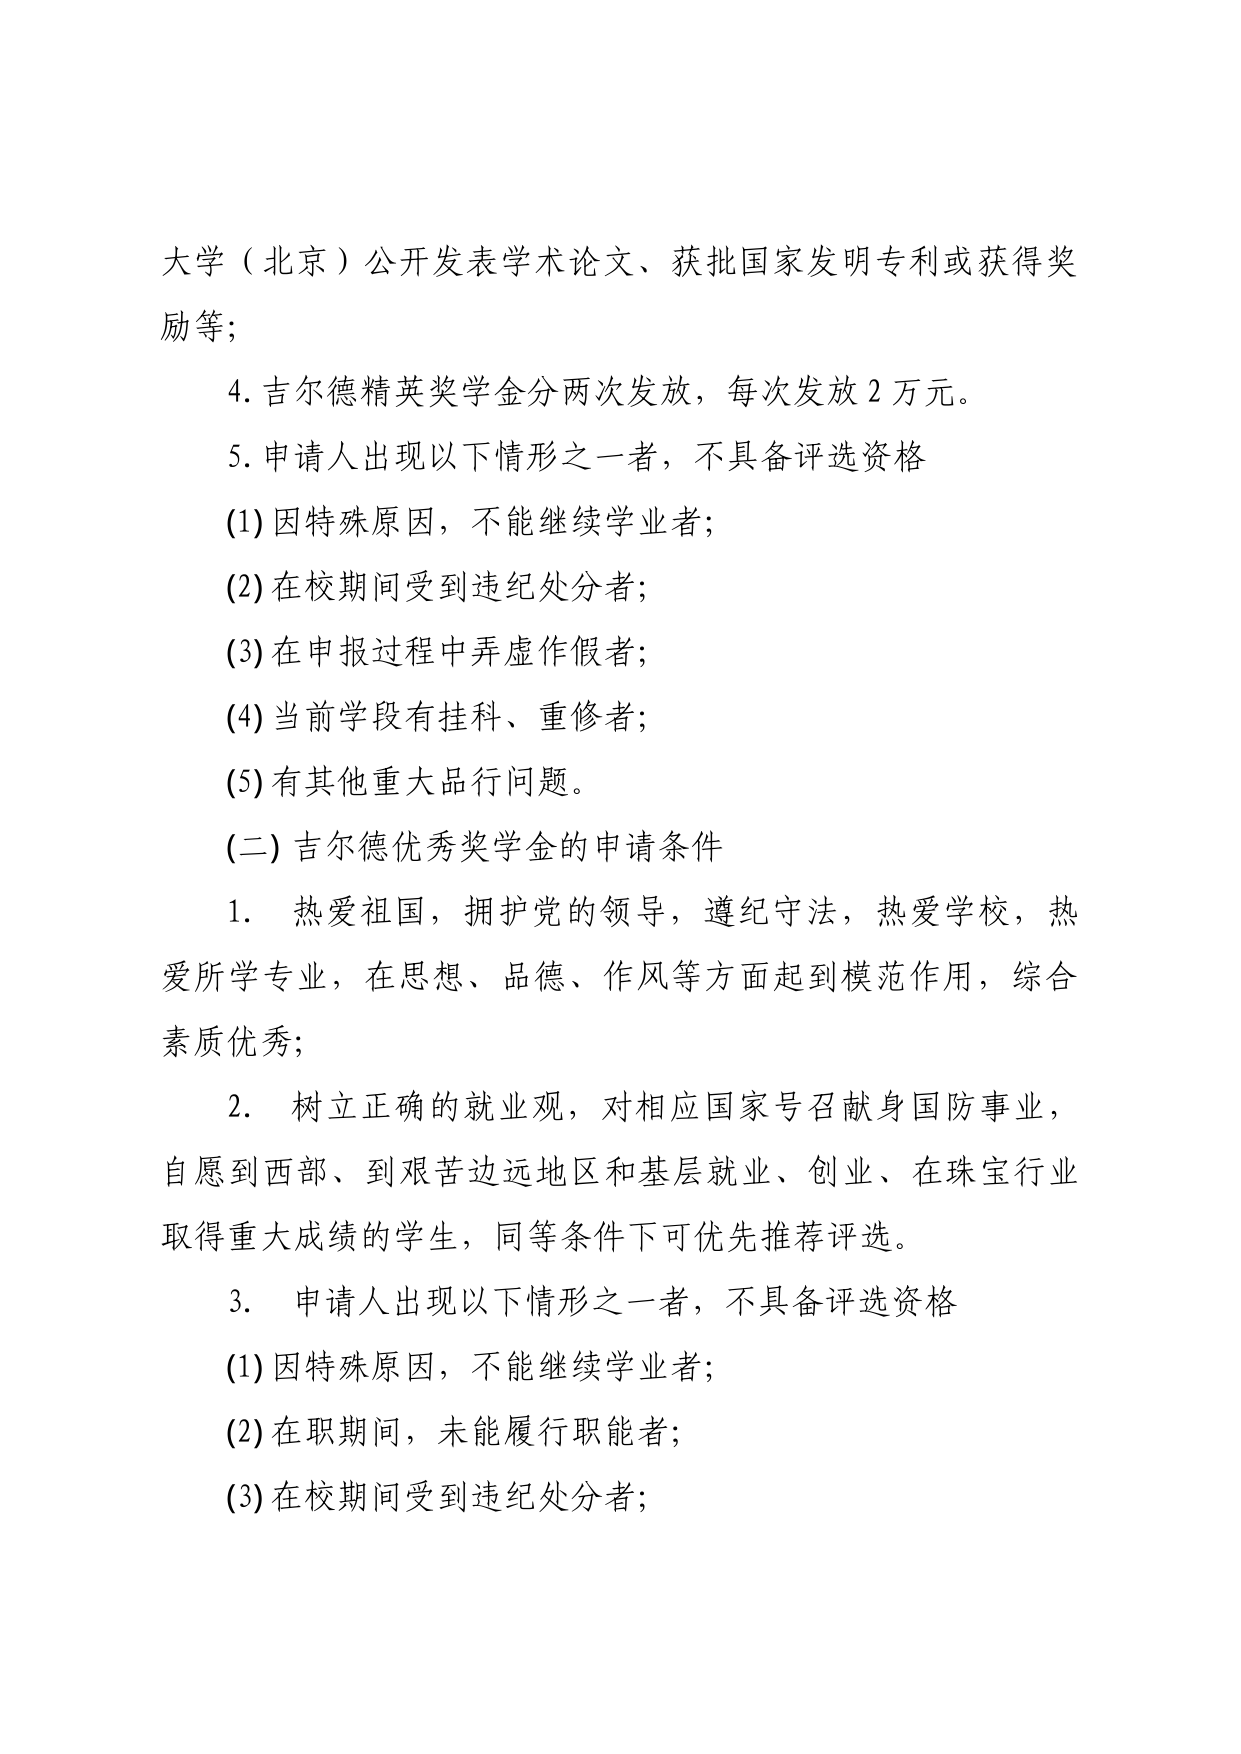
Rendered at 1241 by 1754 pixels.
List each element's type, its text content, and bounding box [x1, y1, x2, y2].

list 因特殊原因，不能继续学业者； [226, 487, 1081, 552]
list 申请人出现以下情形之一者，不具备评选资格 [159, 1267, 1081, 1332]
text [159, 227, 1081, 357]
list 树立正确的就业观，对相应国家号召献身国防事业，自愿到西部、到艰苦边远地区和基层就业、创业、在珠宝行业取得重大成绩的学生，同等条件下可优先推荐评选。 [159, 1072, 1081, 1267]
text 4.吉尔德精英奖学金分两次发放，每次发放2万元。 [159, 357, 1081, 422]
list 在职期间，未能履行职能者； [226, 1397, 1081, 1462]
list 在申报过程中弄虚作假者； [226, 617, 1081, 682]
text 5.申请人出现以下情形之一者，不具备评选资格 [159, 422, 1081, 487]
list 有其他重大品行问题。 [226, 747, 1081, 812]
list 吉尔德优秀奖学金的申请条件 [226, 812, 1081, 877]
list 当前学段有挂科、重修者； [226, 682, 1081, 747]
list 热爱祖国，拥护党的领导，遵纪守法，热爱学校，热爱所学专业，在思想、品德、作风等方面起到模范作用，综合素质优秀； [159, 877, 1081, 1072]
list 在校期间受到违纪处分者； [226, 1462, 1081, 1527]
list 因特殊原因，不能继续学业者； [226, 1332, 1081, 1397]
list 在校期间受到违纪处分者； [226, 552, 1081, 617]
